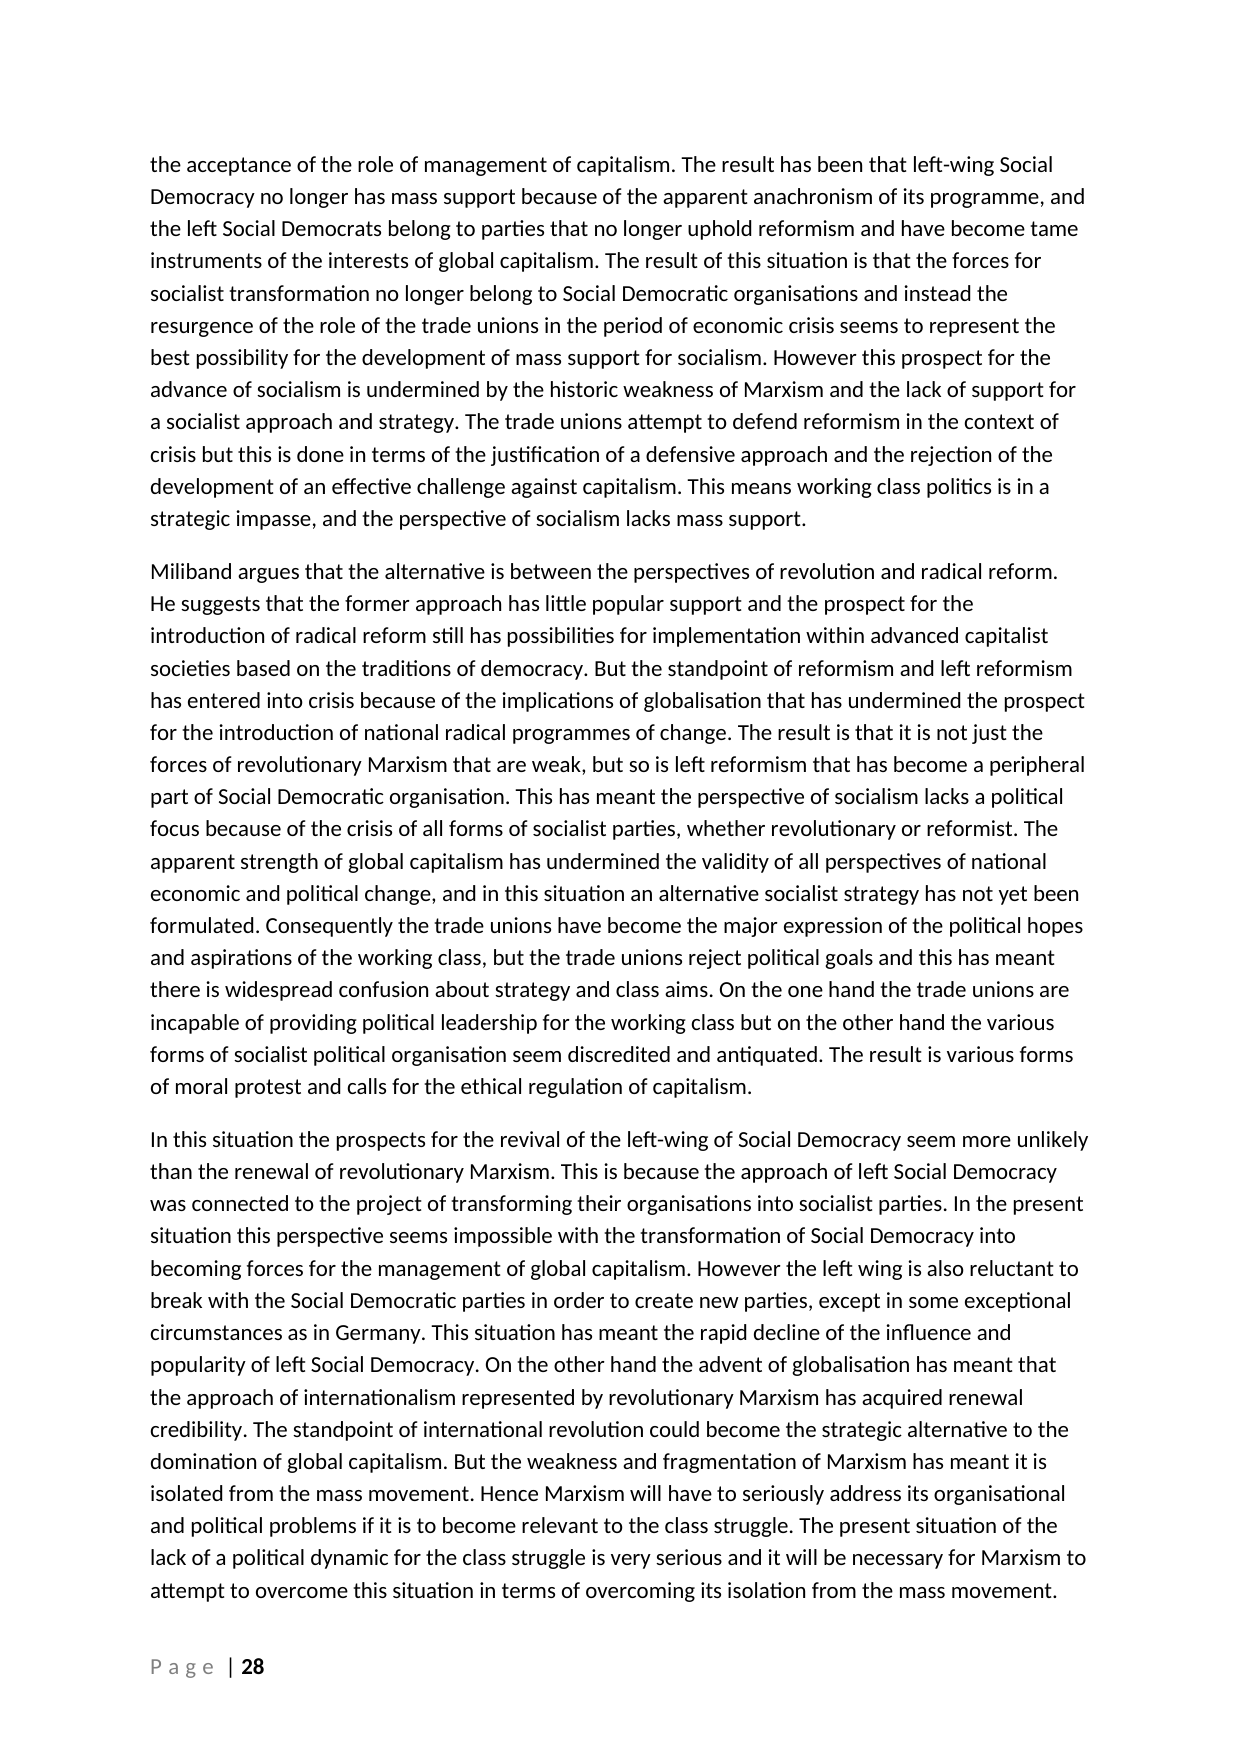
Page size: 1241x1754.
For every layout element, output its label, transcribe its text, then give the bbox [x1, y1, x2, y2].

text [150, 150, 1090, 532]
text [150, 1125, 1090, 1604]
text Miliband argues that the alternative is between the perspectives of revolution and radical reform. He suggests that the former approach has little popular support and the prospect for the introduction of radical reform still has possibilities for implementation within advanced capitalist societies based on the traditions of democracy. But the standpoint of reformism and left reformism has entered into crisis because of the implications of globalisation that has undermined the prospect for the introduction of national radical programmes of change. The result is that it is not just the forces of revolutionary Marxism that are weak, but so is left reformism that has become a peripheral part of Social Democratic organisation. This has meant the perspective of socialism lacks a political focus because of the crisis of all forms of socialist parties, whether revolutionary or reformist. The apparent strength of global capitalism has undermined the validity of all perspectives of national economic and political change, and in this situation an alternative socialist strategy has not yet been formulated. Consequently the trade unions have become the major expression of the political hopes and aspirations of the working class, but the trade unions reject political goals and this has meant there is widespread confusion about strategy and class aims. On the one hand the trade unions are incapable of providing political leadership for the working class but on the other hand the various forms of socialist political organisation seem discredited and antiquated. The result is various forms of moral protest and calls for the ethical regulation of capitalism. [150, 557, 1090, 1100]
